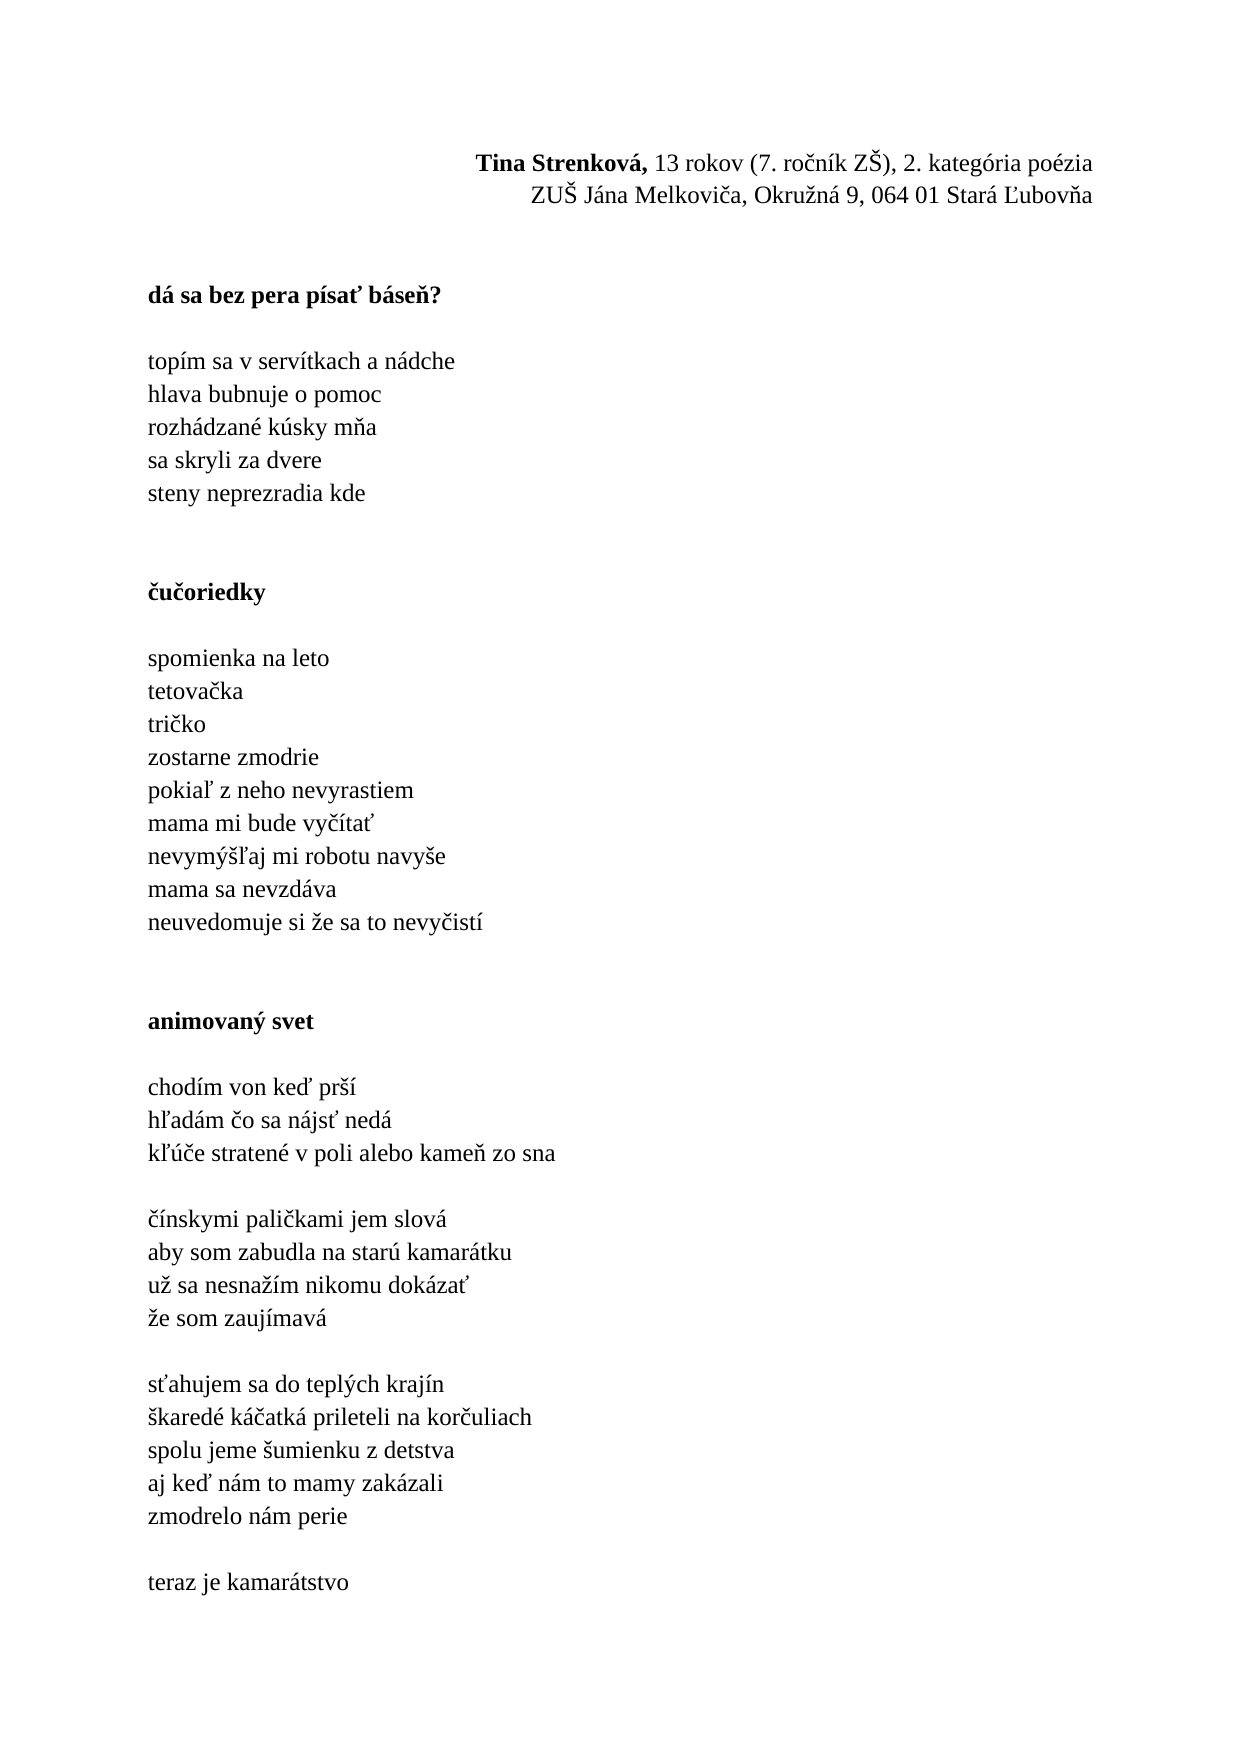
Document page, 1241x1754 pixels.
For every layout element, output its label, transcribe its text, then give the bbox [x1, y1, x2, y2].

text už sa nesnažím nikomu dokázať [148, 1270, 1093, 1299]
text spomienka na leto [148, 643, 1093, 672]
text nevymýšľaj mi robotu navyše [148, 841, 1093, 870]
text animovaný svet [148, 1006, 1093, 1035]
text spolu jeme šumienku z detstva [148, 1435, 1093, 1464]
text chodím von keď prší [148, 1072, 1093, 1101]
text pokiaľ z neho nevyrastiem [148, 775, 1093, 804]
text aby som zabudla na starú kamarátku [148, 1237, 1093, 1266]
text rozhádzané kúsky mňa [148, 412, 1093, 441]
text aj keď nám to mamy zakázali [148, 1468, 1093, 1497]
text hlava bubnuje o pomoc [148, 379, 1093, 407]
text neuvedomuje si že sa to nevyčistí [148, 907, 1093, 936]
text ZUŠ Jána Melkoviča, Okružná 9, 064 01 Stará Ľubovňa [148, 181, 1093, 209]
text že som zaujímavá [148, 1303, 1093, 1332]
text sťahujem sa do teplých krajín [148, 1369, 1093, 1398]
text teraz je kamarátstvo [148, 1567, 1093, 1596]
text mama sa nevzdáva [148, 874, 1093, 903]
text mama mi bude vyčítať [148, 808, 1093, 837]
text čínskymi paličkami jem slová [148, 1204, 1093, 1233]
text hľadám čo sa nájsť nedá [148, 1105, 1093, 1134]
text sa skryli za dvere [148, 445, 1093, 473]
text zmodrelo nám perie [148, 1501, 1093, 1530]
text dá sa bez pera písať báseň? [148, 280, 1093, 308]
text tetovačka [148, 676, 1093, 705]
text zostarne zmodrie [148, 742, 1093, 771]
text škaredé káčatká prileteli na korčuliach [148, 1402, 1093, 1431]
text topím sa v servítkach a nádche [148, 346, 1093, 374]
text Tina Strenková, 13 rokov (7. ročník ZŠ), 2. kategória poézia [148, 148, 1093, 176]
text tričko [148, 709, 1093, 738]
text steny neprezradia kde [148, 478, 1093, 507]
text kľúče stratené v poli alebo kameň zo sna [148, 1138, 1093, 1167]
text čučoriedky [148, 577, 1093, 606]
